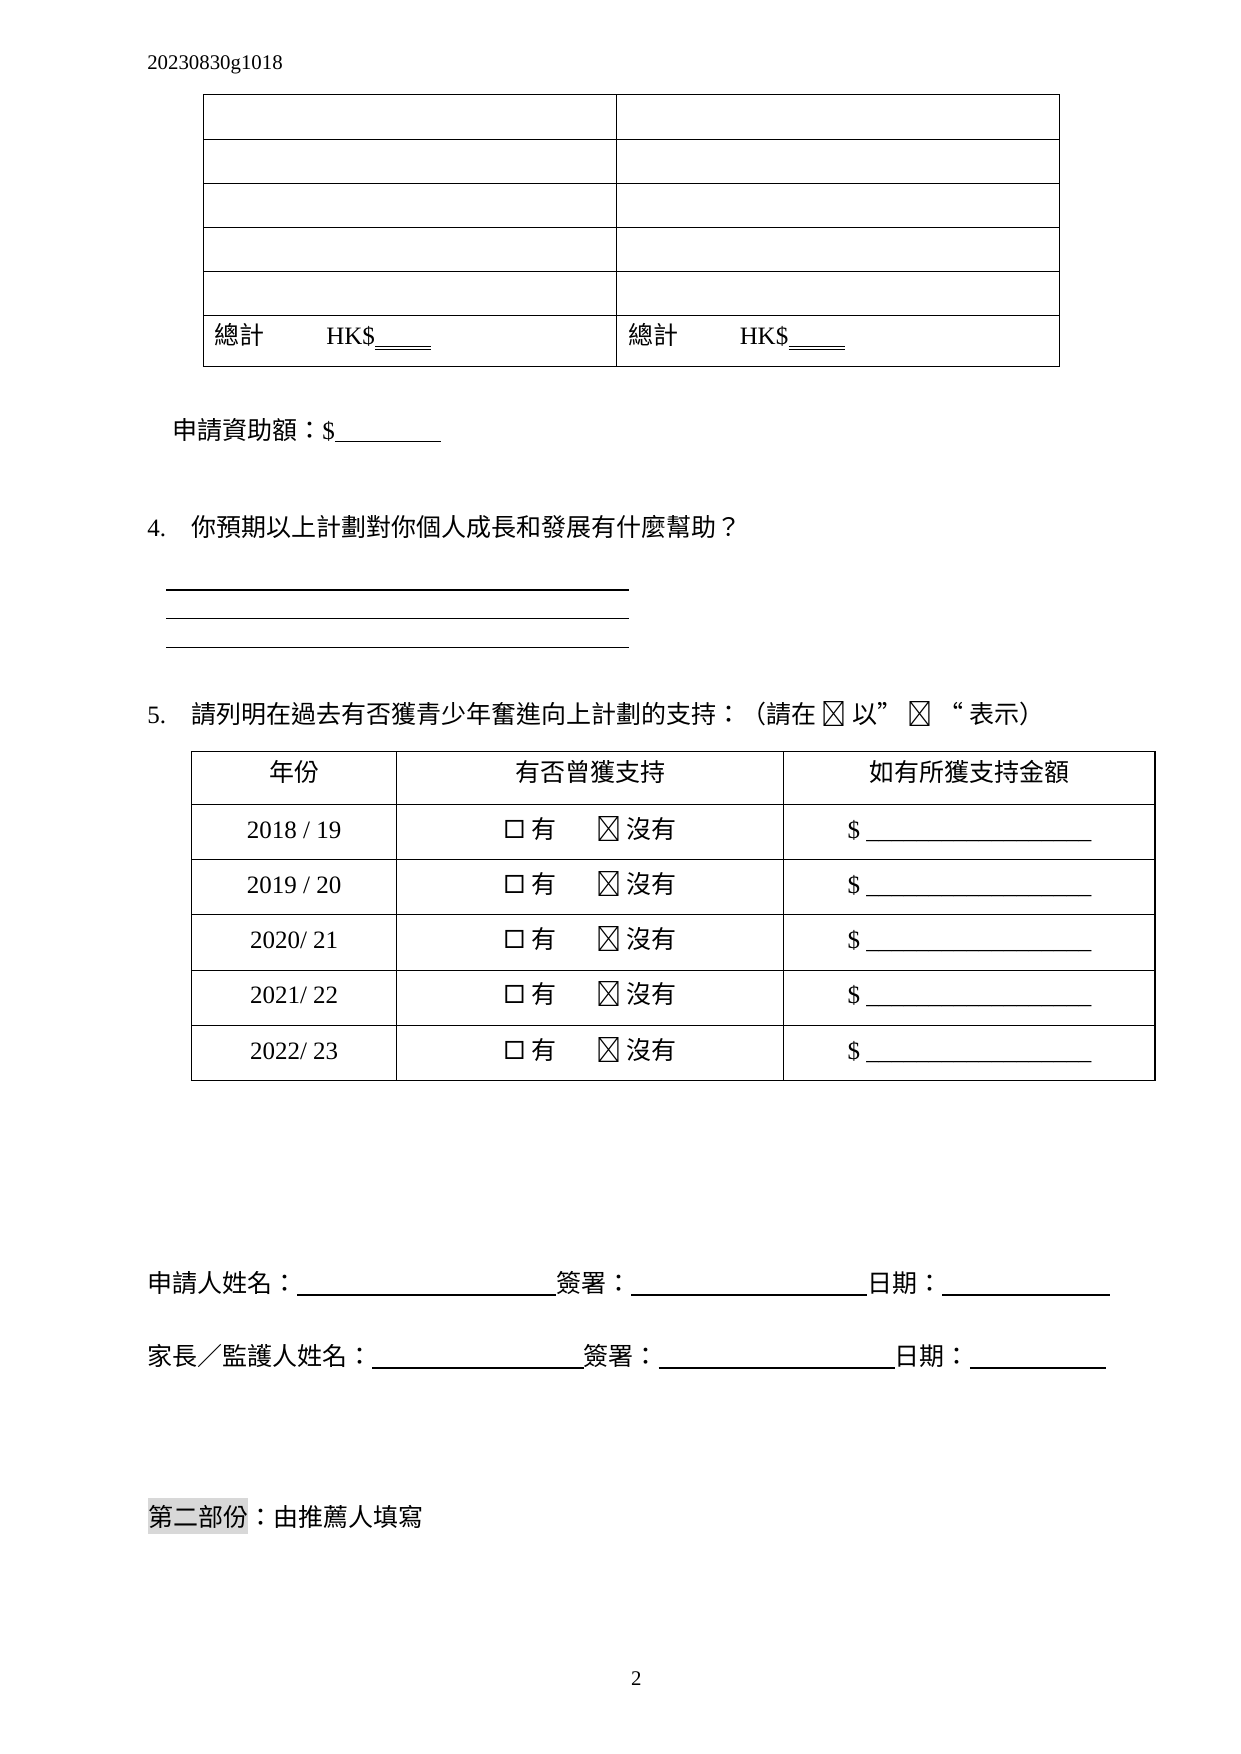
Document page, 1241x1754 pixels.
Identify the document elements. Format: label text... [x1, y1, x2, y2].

table_cell [617, 272, 1059, 315]
table_cell [204, 184, 616, 227]
table_cell 2021/ 22 [192, 971, 396, 1025]
list 你預期以上計劃對你個人成長和發展有什麼幫助？ [147, 508, 1125, 544]
text 申請人姓名： 簽署： 日期： [147, 1263, 1125, 1300]
table_cell 有 沒有 [397, 805, 783, 859]
list 請列明在過去有否獲青少年奮進向上計劃的支持：（請在 以” “ 表示） [147, 695, 1125, 731]
table_cell 有 沒有 [397, 860, 783, 914]
table_cell [617, 140, 1059, 182]
table_cell 總計 HK$ [617, 316, 1059, 366]
table_cell 有 沒有 [397, 971, 783, 1025]
table_cell 有 沒有 [397, 1026, 783, 1080]
text 第二部份：由推薦人填寫 [147, 1497, 1125, 1534]
table_cell [617, 95, 1059, 138]
table_cell [204, 228, 616, 271]
table_cell $ __________________ [784, 805, 1154, 859]
table_cell 2020/ 21 [192, 915, 396, 969]
table_cell [204, 140, 616, 182]
table_header 年份 [192, 752, 396, 804]
table_cell $ __________________ [784, 1026, 1154, 1080]
text 家長／監護人姓名： 簽署： 日期： [147, 1336, 1125, 1372]
table_cell $ __________________ [784, 971, 1154, 1025]
table_cell $ __________________ [784, 860, 1154, 914]
table_cell [617, 228, 1059, 271]
table_cell $ __________________ [784, 915, 1154, 969]
table_cell [204, 272, 616, 315]
table_cell [204, 95, 616, 138]
table_cell 總計 HK$ [204, 316, 616, 366]
table_cell [617, 184, 1059, 227]
table_cell 2022/ 23 [192, 1026, 396, 1080]
table_cell 2019 / 20 [192, 860, 396, 914]
table_cell 有 沒有 [397, 915, 783, 969]
table_cell 2018 / 19 [192, 805, 396, 859]
table_header 有否曾獲支持 [397, 752, 783, 804]
text 申請資助額：$ [147, 410, 1125, 447]
table_header 如有所獲支持金額 [784, 752, 1154, 804]
